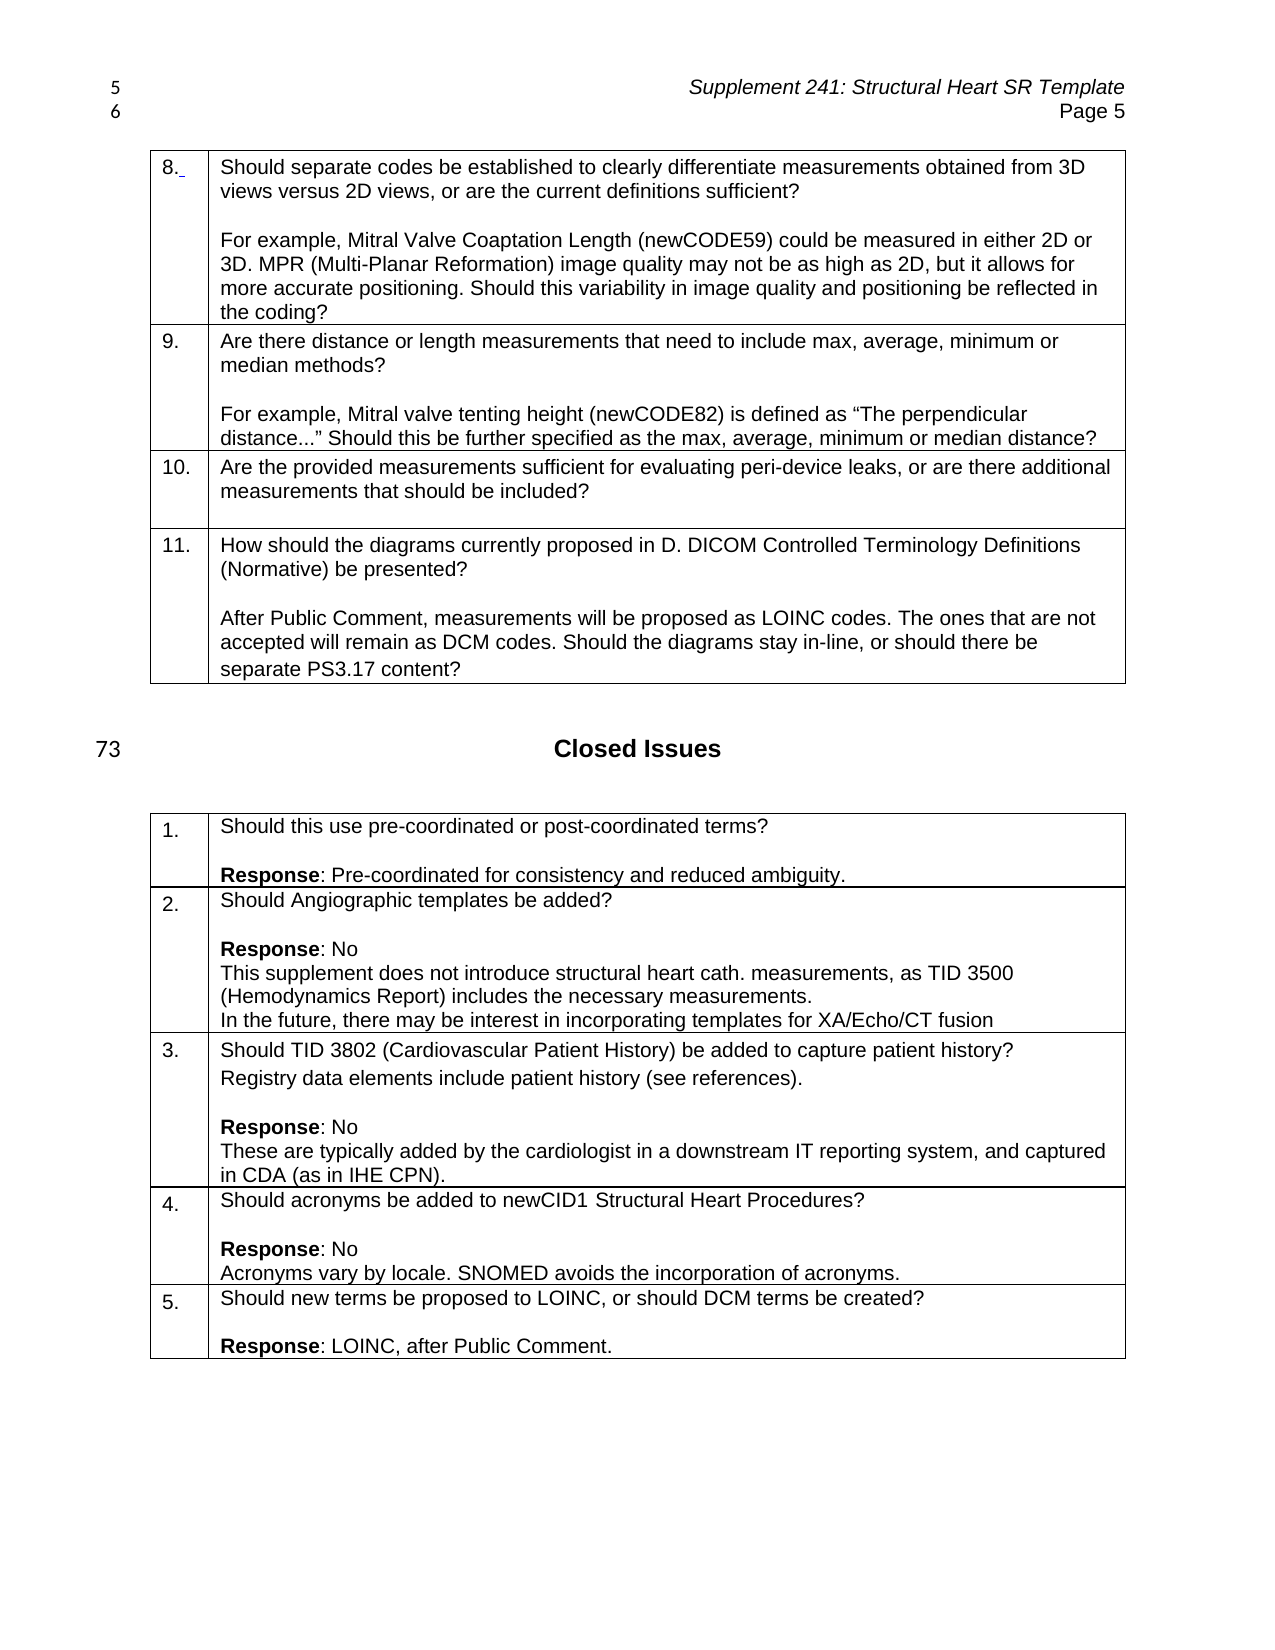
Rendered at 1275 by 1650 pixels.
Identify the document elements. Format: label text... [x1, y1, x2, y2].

table_cell Are the provided measurements sufficient for evaluating peri-device leaks, or are there additional measurements that should be included? [209, 451, 1125, 528]
table_cell 11. [151, 529, 208, 683]
table_header Should this use pre-coordinated or post-coordinated terms? Response: Pre-coordinated for consistency and reduced ambiguity. [209, 814, 1125, 886]
table_cell Should TID 3802 (Cardiovascular Patient History) be added to capture patient history? Registry data elements include patient history (see references). Response: No These are typically added by the cardiologist in a downstream IT reporting system, and captured in CDA (as in IHE CPN). [209, 1033, 1125, 1186]
table_cell 4. [151, 1188, 208, 1284]
table_cell Should acronyms be added to newCID1 Structural Heart Procedures? Response: No Acronyms vary by locale. SNOMED avoids the incorporation of acronyms. [209, 1188, 1125, 1284]
table_header 1. [151, 814, 208, 886]
table_cell 2. [151, 888, 208, 1032]
table_cell Should Angiographic templates be added? Response: No This supplement does not introduce structural heart cath. measurements, as TID 3500 (Hemodynamics Report) includes the necessary measurements. In the future, there may be interest in incorporating templates for XA/Echo/CT fusion [209, 888, 1125, 1032]
table_cell 3. [151, 1033, 208, 1186]
table_cell Should separate codes be established to clearly differentiate measurements obtained from 3D views versus 2D views, or are the current definitions sufficient? For example, Mitral Valve Coaptation Length (newCODE59) could be measured in either 2D or 3D. MPR (Multi-Planar Reformation) image quality may not be as high as 2D, but it allows for more accurate positioning. Should this variability in image quality and positioning be reflected in the coding? [209, 151, 1125, 324]
table_cell How should the diagrams currently proposed in D. DICOM Controlled Terminology Definitions (Normative) be presented? After Public Comment, measurements will be proposed as LOINC codes. The ones that are not accepted will remain as DCM codes. Should the diagrams stay in-line, or should there be separate PS3.17 content? [209, 529, 1125, 683]
table_cell 5. [151, 1285, 208, 1358]
table_cell Should new terms be proposed to LOINC, or should DCM terms be created? Response: LOINC, after Public Comment. [209, 1285, 1125, 1358]
table_cell 8. [151, 151, 208, 324]
table_cell Are there distance or length measurements that need to include max, average, minimum or median methods? For example, Mitral valve tenting height (newCODE82) is defined as “The perpendicular distance...” Should this be further specified as the max, average, minimum or median distance? [209, 325, 1125, 450]
table_cell 9. [151, 325, 208, 450]
table_cell 10. [151, 451, 208, 528]
subtitle Closed Issues [150, 734, 1125, 762]
